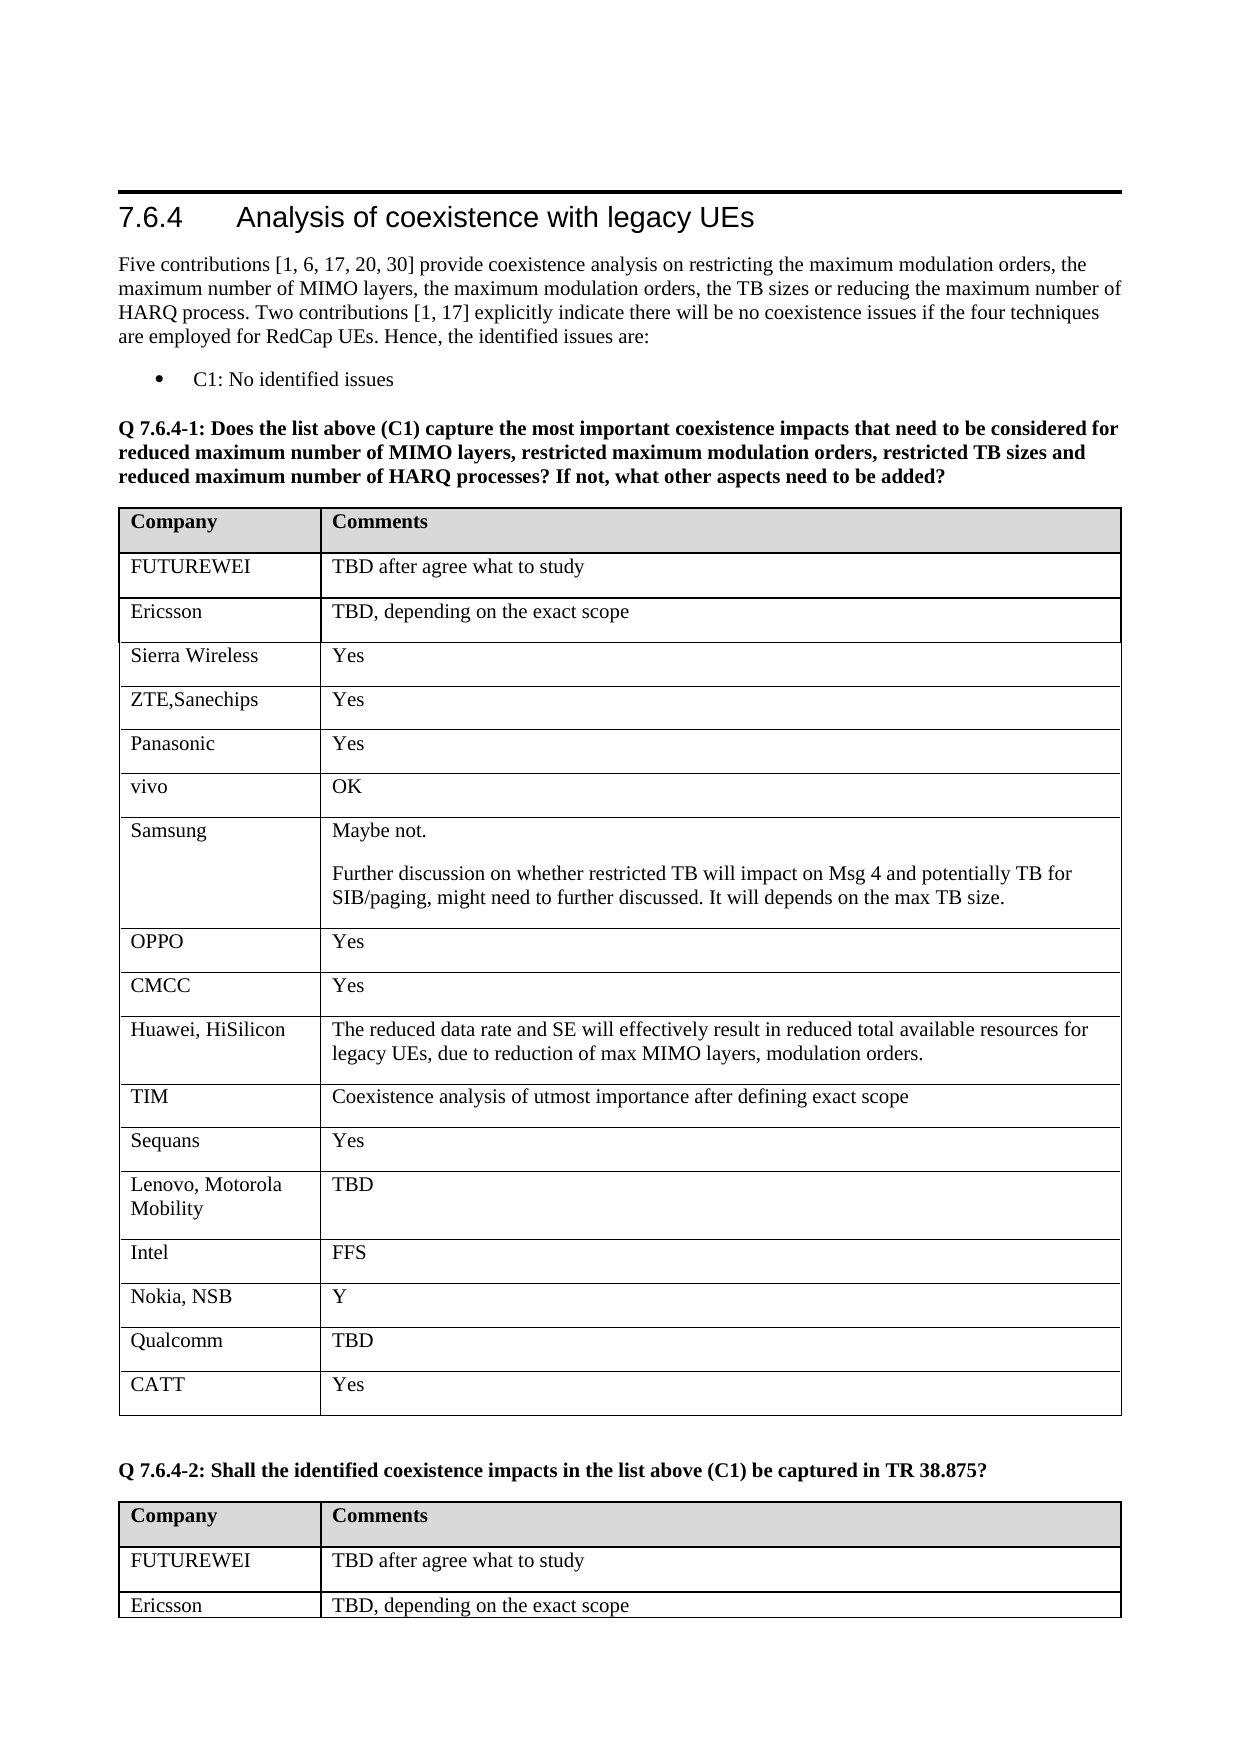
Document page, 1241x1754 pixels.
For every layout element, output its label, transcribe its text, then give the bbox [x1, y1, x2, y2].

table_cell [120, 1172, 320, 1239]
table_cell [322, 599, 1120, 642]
subtitle 7.6.4 Analysis of coexistence with legacy UEs [118, 194, 1122, 233]
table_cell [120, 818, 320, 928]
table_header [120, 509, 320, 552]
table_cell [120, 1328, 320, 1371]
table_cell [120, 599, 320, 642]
text Five contributions [1, 6, 17, 20, 30] provide coexistence analysis on restricting the maximum modulation orders, the maximum number of MIMO layers, the maximum modulation orders, the TB sizes or reducing the maximum number of HARQ process. Two contributions [1, 17] explicitly indicate there will be no coexistence issues if the four techniques are employed for RedCap UEs. Hence, the identified issues are: [118, 252, 1122, 348]
text Q 7.6.4-1: Does the list above (C1) capture the most important coexistence impacts that need to be considered for reduced maximum number of MIMO layers, restricted maximum modulation orders, restricted TB sizes and reduced maximum number of HARQ processes? If not, what other aspects need to be added? [118, 416, 1122, 488]
text Q 7.6.4-2: Shall the identified coexistence impacts in the list above (C1) be captured in TR 38.875? [118, 1458, 1122, 1482]
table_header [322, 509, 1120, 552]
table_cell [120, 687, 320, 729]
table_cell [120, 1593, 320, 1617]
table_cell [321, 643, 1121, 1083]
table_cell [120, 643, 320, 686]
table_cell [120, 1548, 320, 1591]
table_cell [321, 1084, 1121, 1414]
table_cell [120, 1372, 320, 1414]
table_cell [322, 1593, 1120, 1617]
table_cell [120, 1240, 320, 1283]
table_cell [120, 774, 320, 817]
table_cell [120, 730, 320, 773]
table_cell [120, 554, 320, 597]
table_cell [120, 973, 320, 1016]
list C1: No identified issues [156, 367, 1122, 391]
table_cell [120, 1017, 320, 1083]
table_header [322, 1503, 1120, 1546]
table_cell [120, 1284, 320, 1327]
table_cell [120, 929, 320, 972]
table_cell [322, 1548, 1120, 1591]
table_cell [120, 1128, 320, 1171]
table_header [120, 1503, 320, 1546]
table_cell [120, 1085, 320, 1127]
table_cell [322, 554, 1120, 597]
